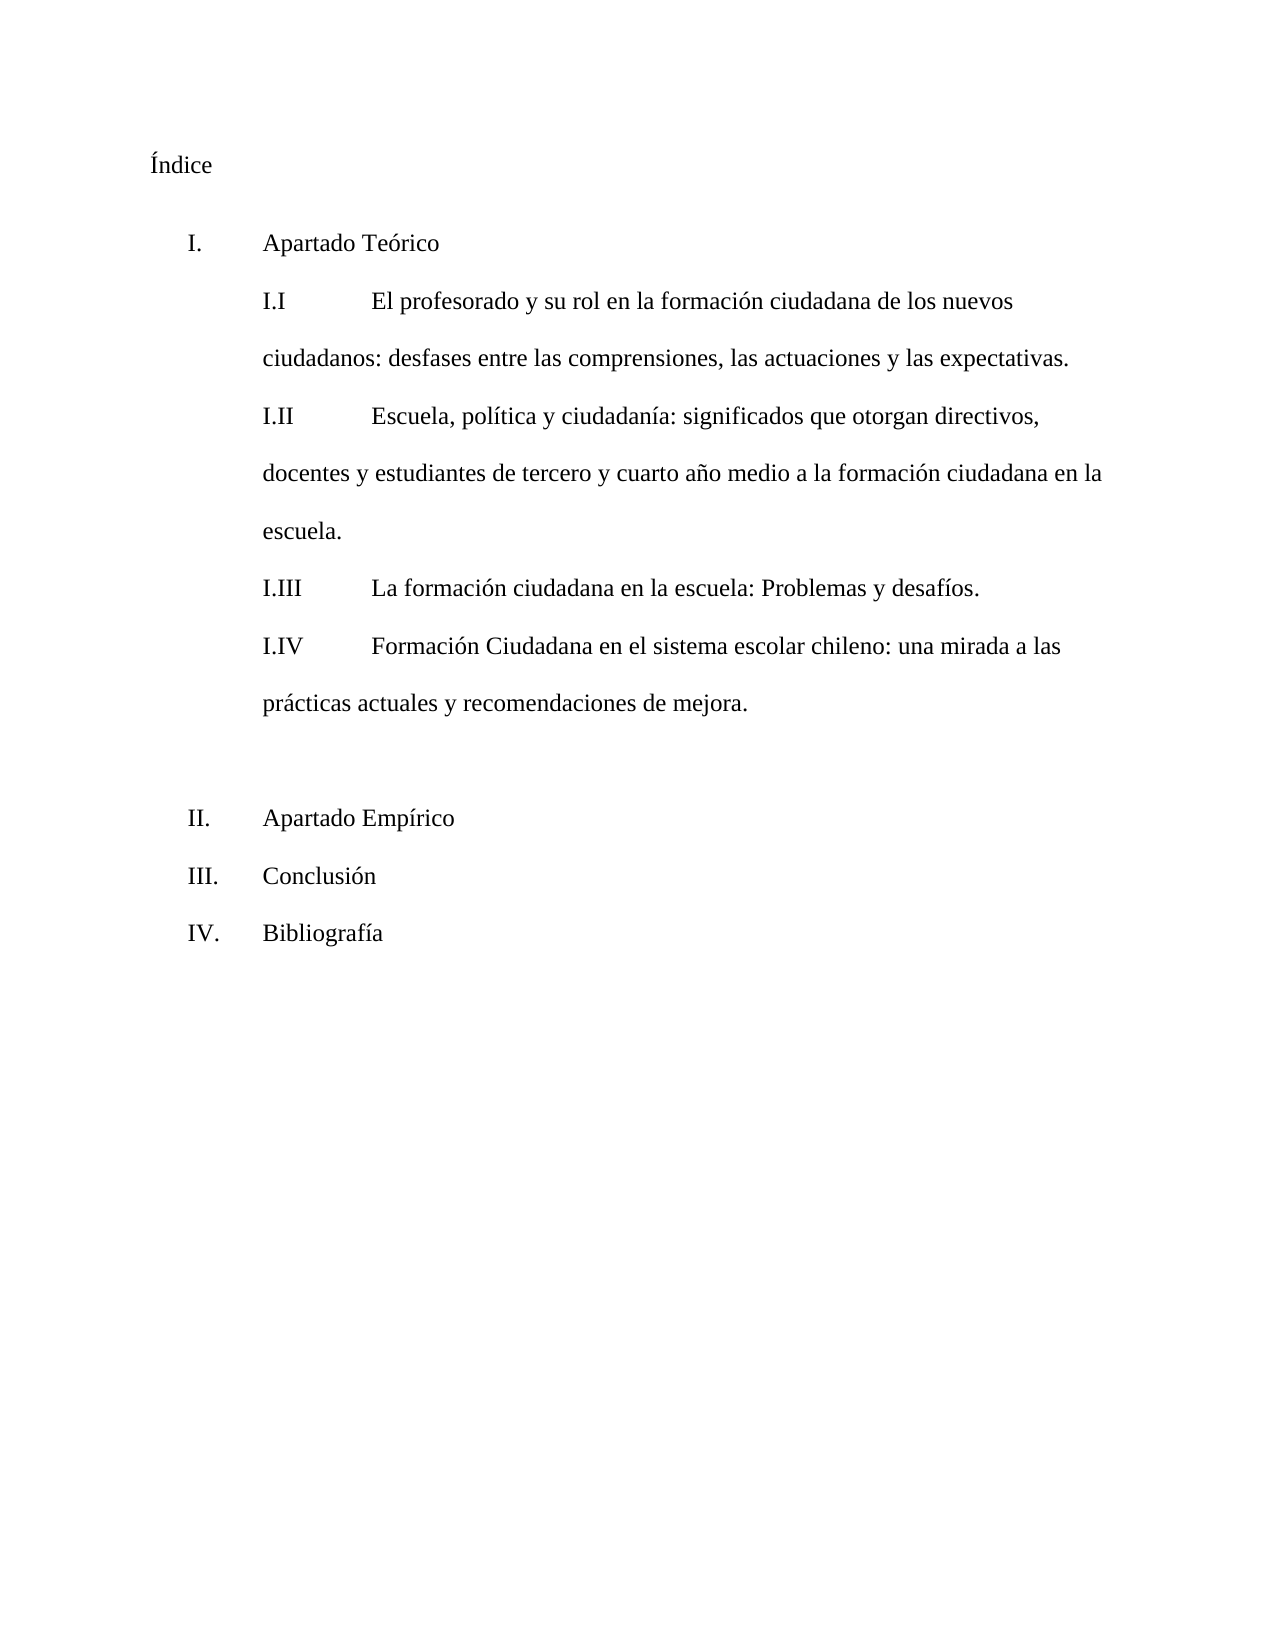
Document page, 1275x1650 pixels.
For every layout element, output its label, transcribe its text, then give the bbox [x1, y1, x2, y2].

list I.III La formación ciudadana en la escuela: Problemas y desafíos. [262, 573, 1125, 602]
text Índice [150, 150, 1125, 179]
list Apartado Teórico [187, 228, 1125, 257]
list Conclusión [187, 861, 1125, 889]
list Apartado Empírico [187, 803, 1125, 832]
list I.II Escuela, política y ciudadanía: significados que otorgan directivos, docentes y estudiantes de tercero y cuarto año medio a la formación ciudadana en la escuela. [262, 401, 1125, 544]
list Bibliografía [187, 918, 1125, 947]
list I.I El profesorado y su rol en la formación ciudadana de los nuevos ciudadanos: desfases entre las comprensiones, las actuaciones y las expectativas. [262, 286, 1125, 372]
list I.IV Formación Ciudadana en el sistema escolar chileno: una mirada a las prácticas actuales y recomendaciones de mejora. [262, 631, 1125, 717]
